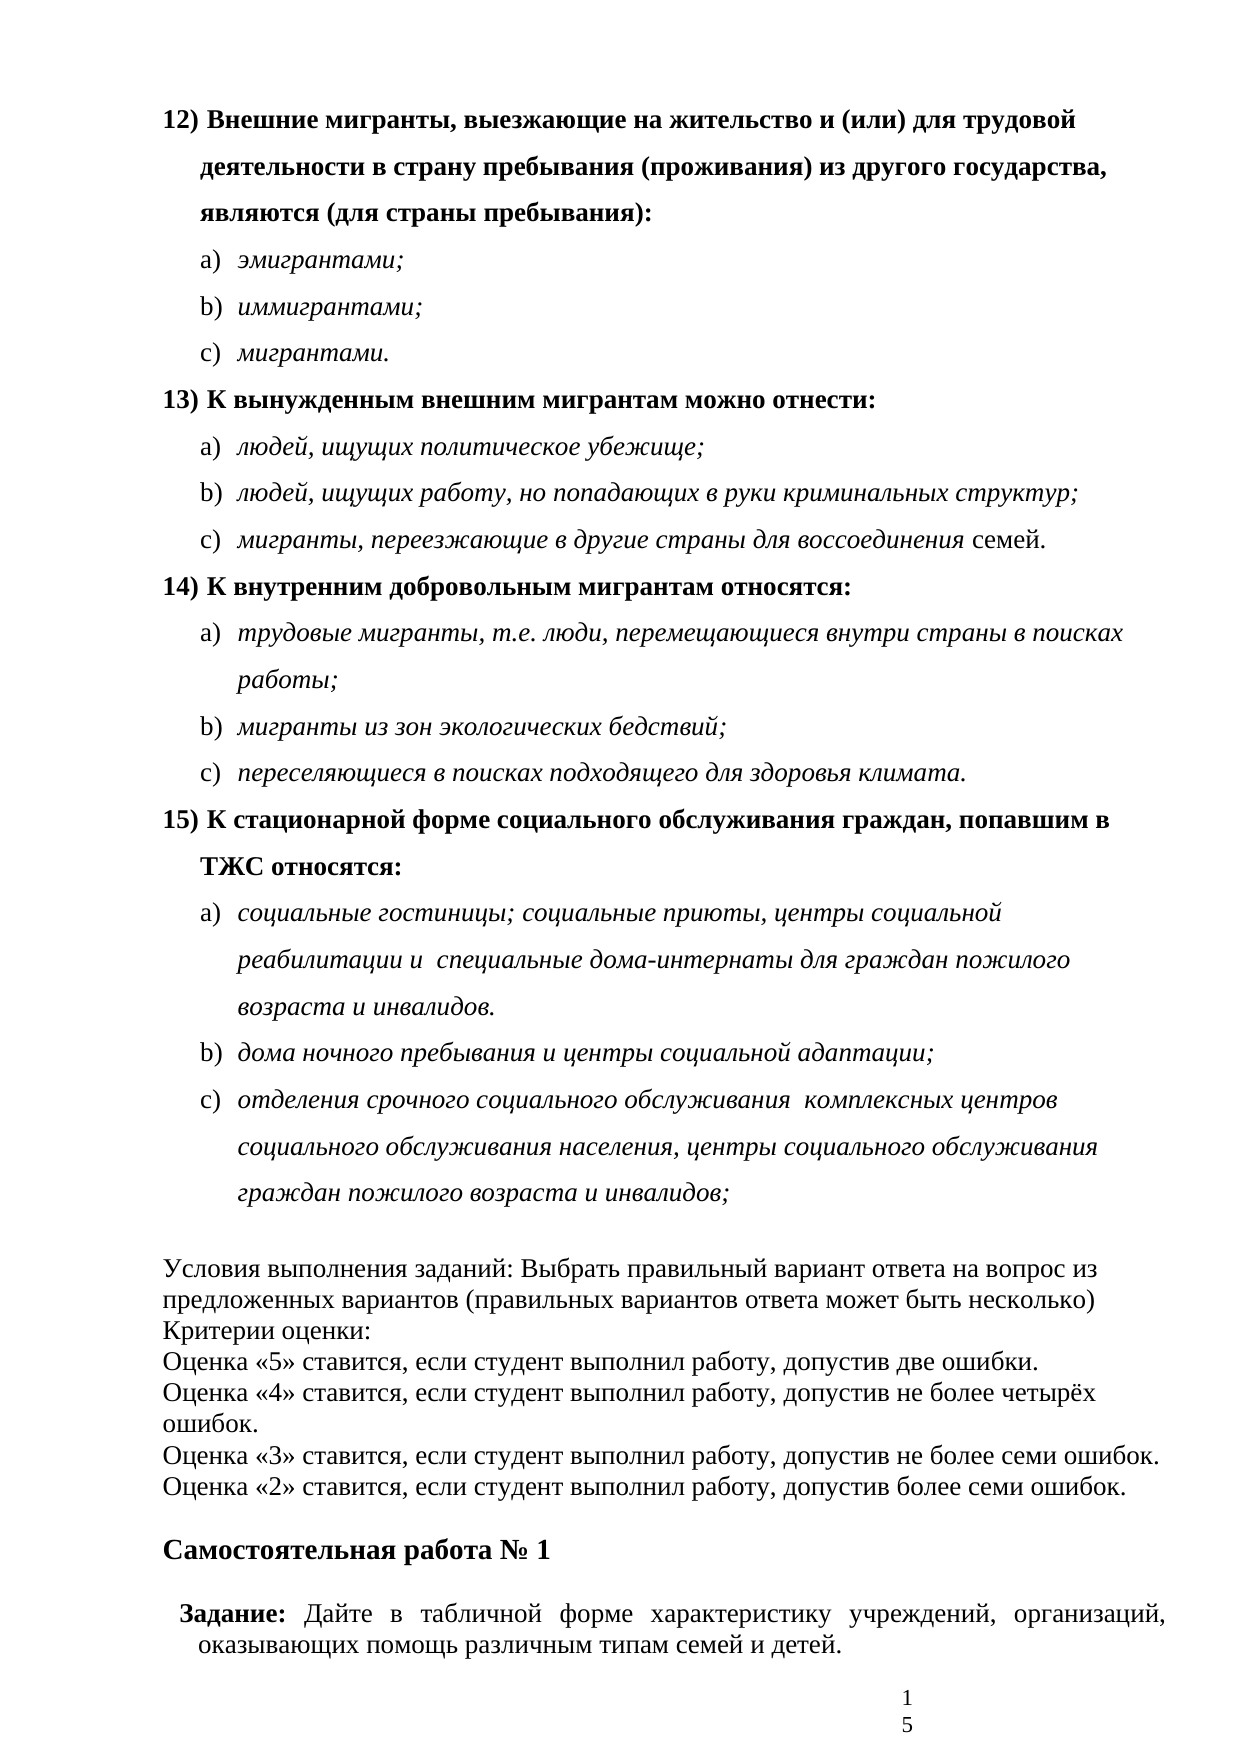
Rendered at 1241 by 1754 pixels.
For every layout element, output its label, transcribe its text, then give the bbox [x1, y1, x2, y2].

list отделения срочного социального обслуживания комплексных центров социального обслуживания населения, центры социального обслуживания граждан пожилого возраста и инвалидов; [200, 1083, 1167, 1208]
text Самостоятельная работа № 1 [162, 1532, 1167, 1566]
list эмигрантами; [249, 243, 1167, 274]
list людей, ищущих политическое убежище; [200, 430, 1167, 461]
list мигрантами. [200, 336, 1167, 368]
list трудовые мигранты, т.е. люди, перемещающиеся внутри страны в поисках работы; [200, 616, 1167, 694]
list мигранты, переезжающие в другие страны для воссоединения семей. [200, 523, 1167, 554]
list людей, ищущих работу, но попадающих в руки криминальных структур; [200, 476, 1167, 508]
text Условия выполнения заданий: Выбрать правильный вариант ответа на вопрос из предложенных вариантов (правильных вариантов ответа может быть несколько) [162, 1252, 1167, 1314]
list дома ночного пребывания и центры социальной адаптации; [200, 1036, 1167, 1068]
list К вынужденным внешним мигрантам можно отнести: [162, 383, 1167, 414]
list иммигрантами; [200, 290, 1167, 321]
list эмигрантами; [200, 243, 238, 274]
list мигранты из зон экологических бедствий; [200, 710, 1167, 741]
text Оценка «2» ставится, если студент выполнил работу, допустив более семи ошибок. [162, 1470, 1167, 1501]
list переселяющиеся в поисках подходящего для здоровья климата. [200, 756, 1167, 788]
text Критерии оценки: [162, 1314, 1167, 1345]
list К стационарной форме социального обслуживания граждан, попавшим в ТЖС относятся: [162, 803, 1167, 881]
text Задание: Дайте в табличной форме характеристику учреждений, организаций, оказывающих помощь различным типам семей и детей. [179, 1597, 1167, 1659]
text Оценка «4» ставится, если студент выполнил работу, допустив не более четырёх ошибок. [162, 1376, 1167, 1439]
text Оценка «3» ставится, если студент выполнил работу, допустив не более семи ошибок. [162, 1439, 1167, 1470]
list Внешние мигранты, выезжающие на жительство и (или) для трудовой деятельности в страну пребывания (проживания) из другого государства, являются (для страны пребывания): [162, 103, 1167, 228]
text Оценка «5» ставится, если студент выполнил работу, допустив две ошибки. [162, 1345, 1167, 1376]
list социальные гостиницы; социальные приюты, центры социальной реабилитации и специальные дома-интернаты для граждан пожилого возраста и инвалидов. [200, 896, 1167, 1021]
list К внутренним добровольным мигрантам относятся: [162, 570, 1167, 601]
